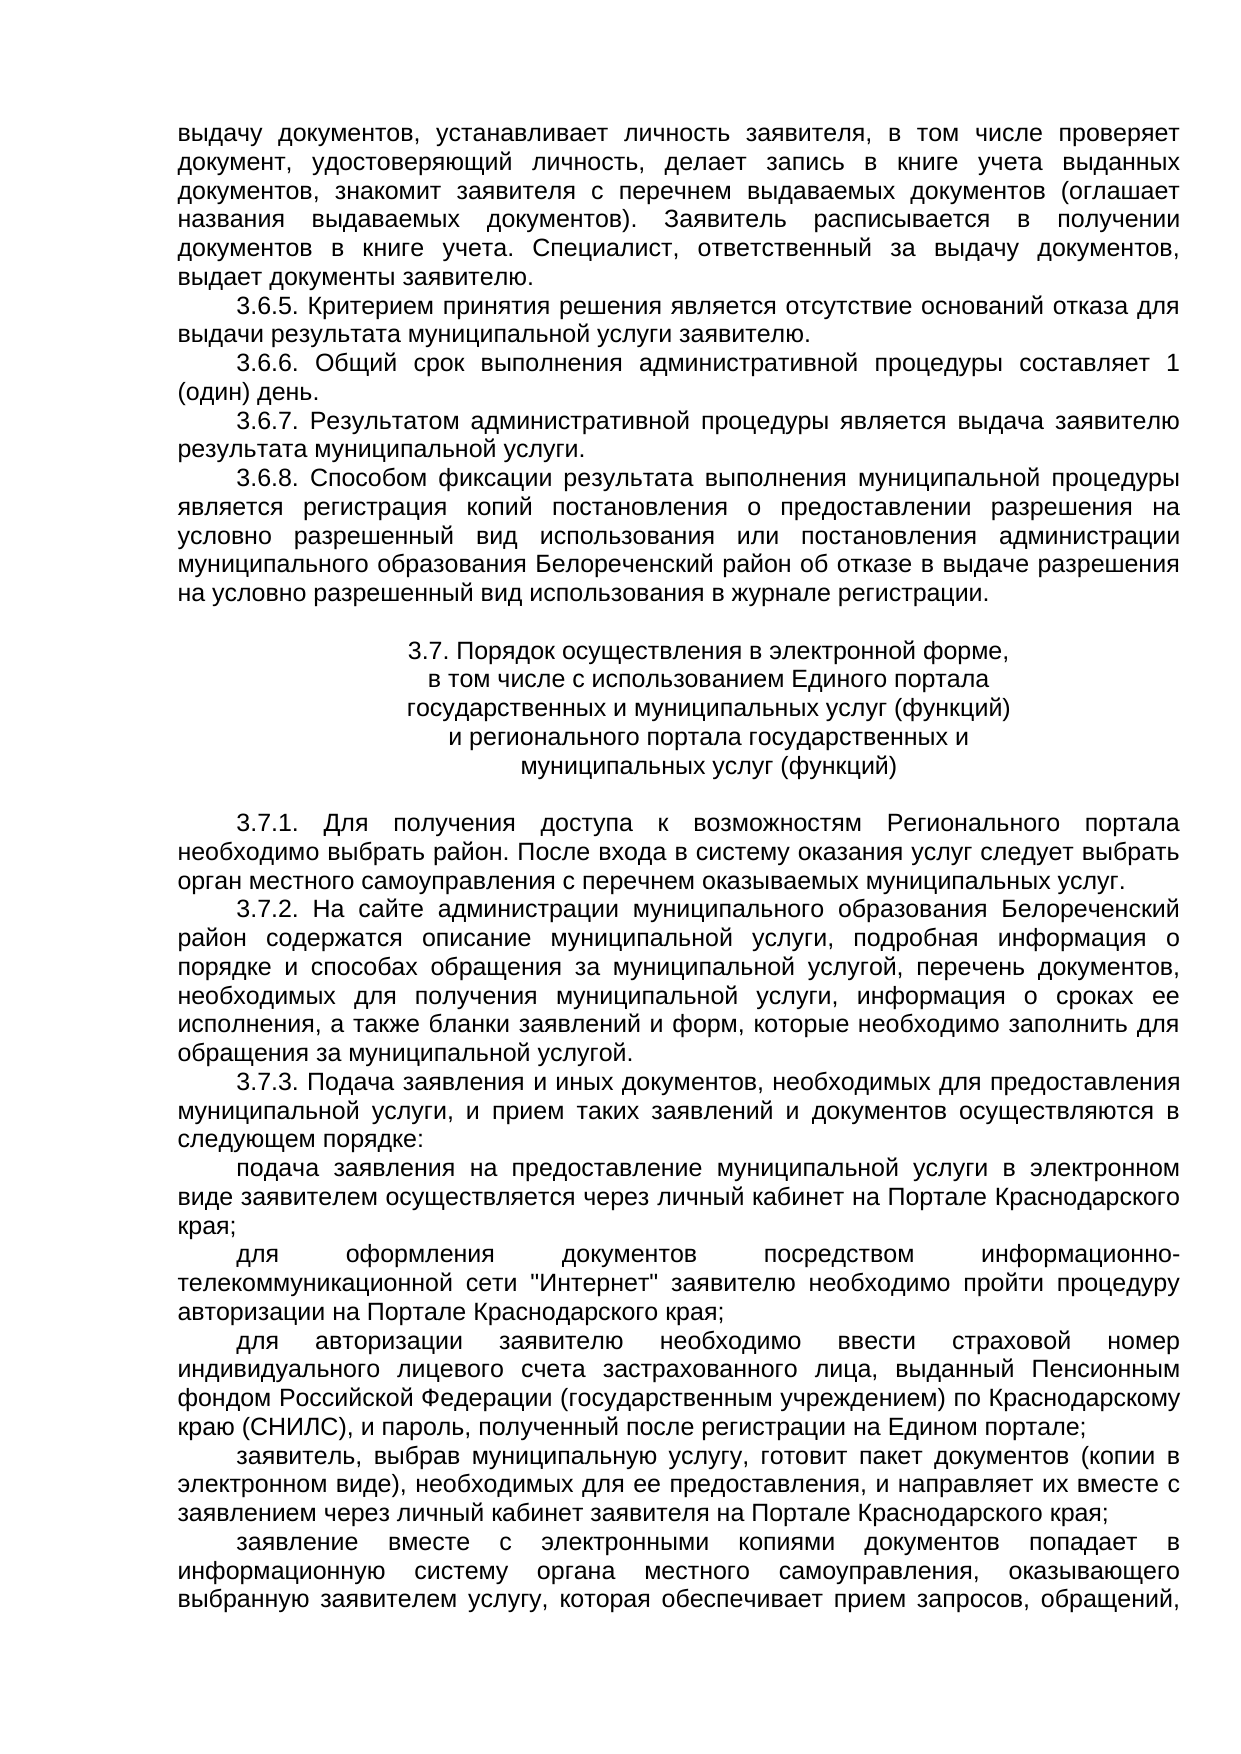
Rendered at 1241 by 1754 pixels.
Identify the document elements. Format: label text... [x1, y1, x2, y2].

text 3.6.6. Общий срок выполнения административной процедуры составляет 1 (один) день. [177, 348, 1181, 406]
text для авторизации заявителю необходимо ввести страховой номер индивидуального лицевого счета застрахованного лица, выданный Пенсионным фондом Российской Федерации (государственным учреждением) по Краснодарскому краю (СНИЛС), и пароль, полученный после регистрации на Едином портале; [177, 1326, 1181, 1441]
text 3.6.7. Результатом административной процедуры является выдача заявителю результата муниципальной услуги. [177, 406, 1181, 463]
text 3.6.5. Критерием принятия решения является отсутствие оснований отказа для выдачи результата муниципальной услуги заявителю. [177, 291, 1181, 348]
text 3.7.1. Для получения доступа к возможностям Регионального портала необходимо выбрать район. После входа в систему оказания услуг следует выбрать орган местного самоуправления с перечнем оказываемых муниципальных услуг. [177, 808, 1181, 894]
text 3.7.2. На сайте администрации муниципального образования Белореченский район содержатся описание муниципальной услуги, подробная информация о порядке и способах обращения за муниципальной услугой, перечень документов, необходимых для получения муниципальной услуги, информация о сроках ее исполнения, а также бланки заявлений и форм, которые необходимо заполнить для обращения за муниципальной услугой. [177, 894, 1181, 1067]
text 3.7. Порядок осуществления в электронной форме, [177, 636, 1181, 664]
text муниципальных услуг (функций) [177, 751, 1181, 779]
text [177, 1527, 1181, 1613]
text для оформления документов посредством информационно-телекоммуникационной сети "Интернет" заявителю необходимо пройти процедуру авторизации на Портале Краснодарского края; [177, 1239, 1181, 1326]
text и регионального портала государственных и [177, 722, 1181, 751]
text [177, 118, 1181, 291]
text заявитель, выбрав муниципальную услугу, готовит пакет документов (копии в электронном виде), необходимых для ее предоставления, и направляет их вместе с заявлением через личный кабинет заявителя на Портале Краснодарского края; [177, 1441, 1181, 1527]
text подача заявления на предоставление муниципальной услуги в электронном виде заявителем осуществляется через личный кабинет на Портале Краснодарского края; [177, 1153, 1181, 1239]
text государственных и муниципальных услуг (функций) [177, 693, 1181, 722]
text 3.7.3. Подача заявления и иных документов, необходимых для предоставления муниципальной услуги, и прием таких заявлений и документов осуществляются в следующем порядке: [177, 1067, 1181, 1153]
text в том числе с использованием Единого портала [177, 664, 1181, 693]
text 3.6.8. Способом фиксации результата выполнения муниципальной процедуры является регистрация копий постановления о предоставлении разрешения на условно разрешенный вид использования или постановления администрации муниципального образования Белореченский район об отказе в выдаче разрешения на условно разрешенный вид использования в журнале регистрации. [177, 463, 1181, 607]
